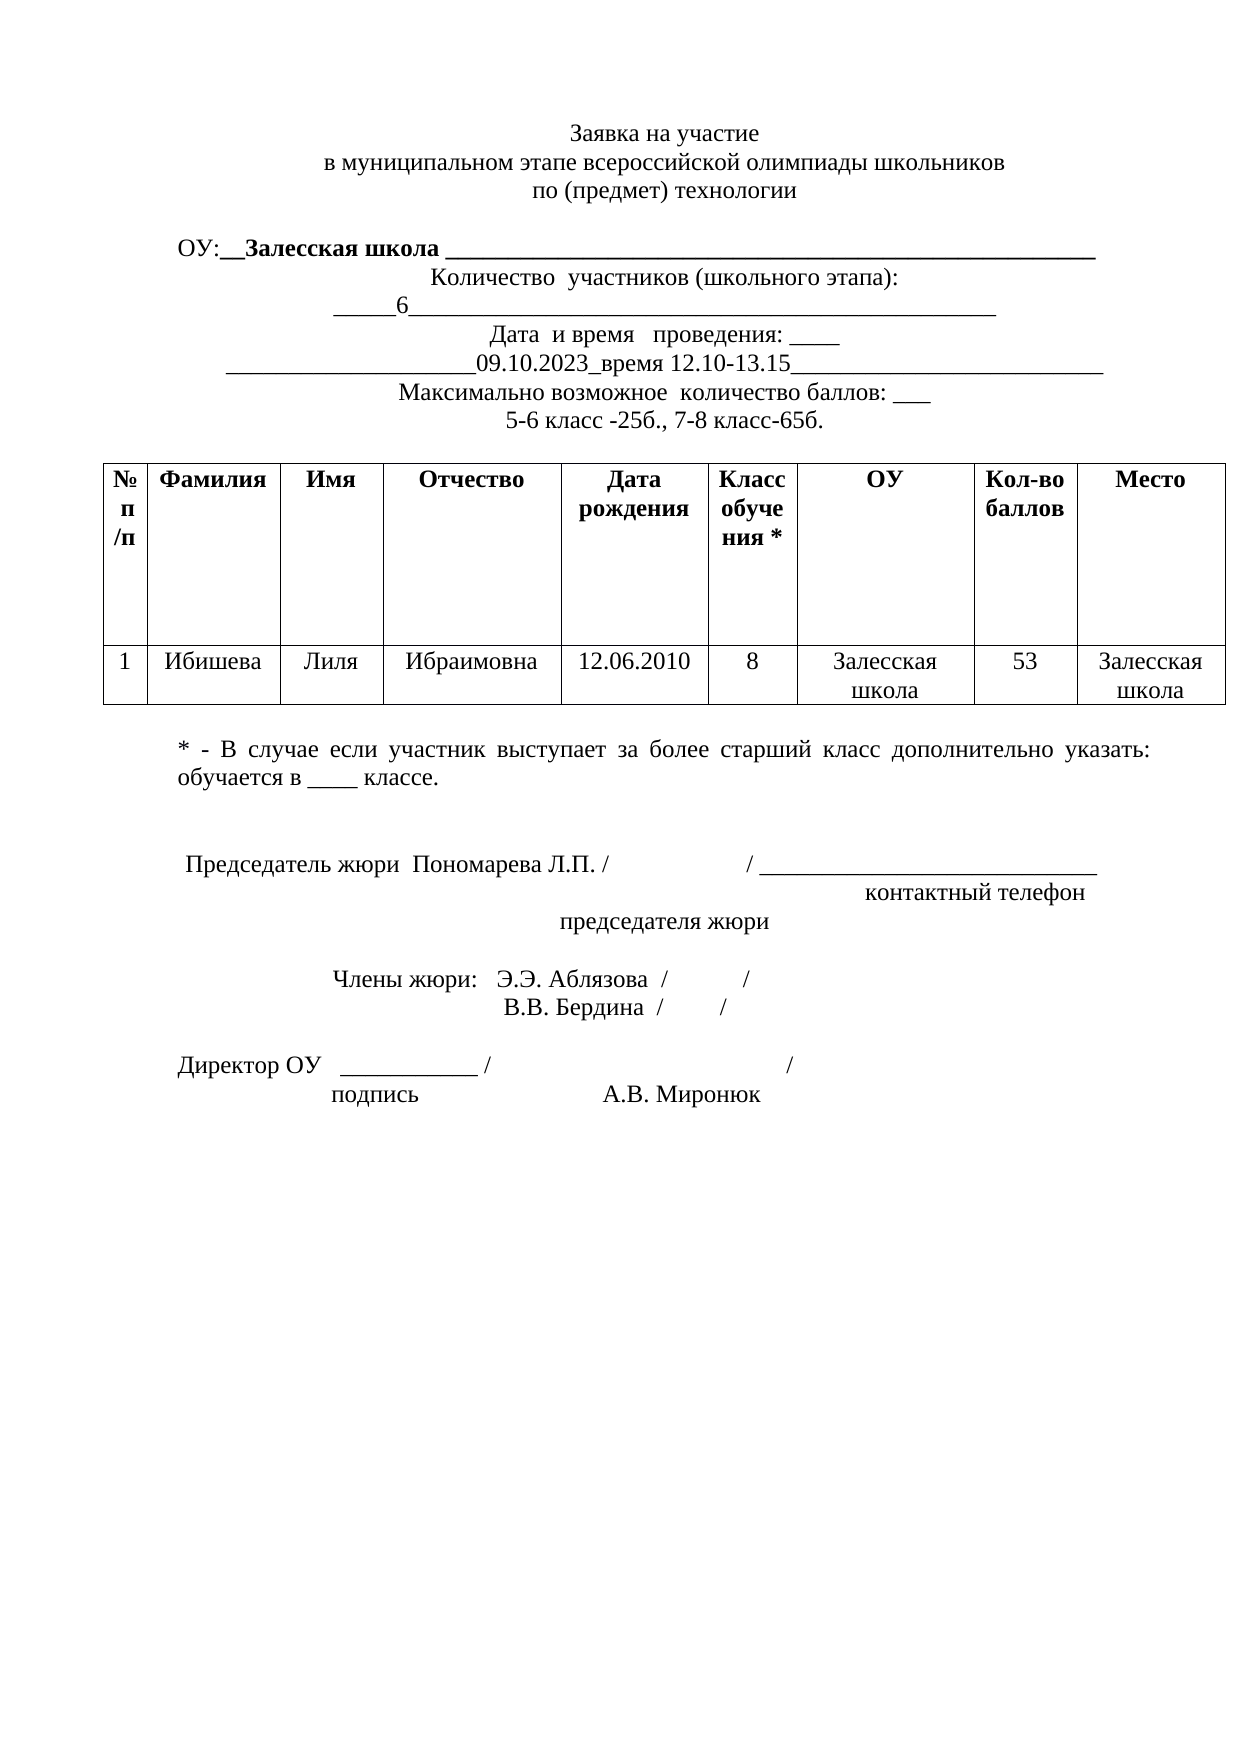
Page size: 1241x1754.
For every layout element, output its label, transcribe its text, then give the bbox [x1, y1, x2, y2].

table_header ОУ [798, 464, 974, 645]
table_header Имя [281, 464, 383, 645]
text В.В. Бердина / / [398, 992, 1152, 1021]
text Заявка на участие [177, 118, 1152, 147]
text * - В случае если участник выступает за более старший класс дополнительно указать: обучается в ____ классе. [177, 734, 1152, 791]
table_cell Залесская школа [1078, 646, 1225, 704]
text Председатель жюри Пономарева Л.П. / / ___________________________ контактный телефон председателя жюри [177, 849, 1152, 935]
table_cell 8 [709, 646, 797, 704]
text ОУ:__Залесская школа ____________________________________________________ [177, 233, 1152, 262]
table_cell 12.06.2010 [562, 646, 708, 704]
text 5-6 класс -25б., 7-8 класс-65б. [177, 406, 1152, 434]
text Дата и время проведения: ____ [177, 319, 1152, 348]
text Директор ОУ ___________ / / [177, 1050, 1152, 1079]
table_cell 1 [104, 646, 147, 704]
table_header Кол-во баллов [975, 464, 1077, 645]
table_cell Ибраимовна [384, 646, 561, 704]
table_header Класс обучения * [709, 464, 797, 645]
text по (предмет) технологии [177, 176, 1152, 204]
table_cell 53 [975, 646, 1077, 704]
table_header Дата рождения [562, 464, 708, 645]
table_header Фамилия [148, 464, 280, 645]
table_header Отчество [384, 464, 561, 645]
text подпись А.В. Миронюк [325, 1079, 1152, 1107]
table_header № п/п [104, 464, 147, 645]
table_cell Ибишева [148, 646, 280, 704]
text Максимально возможное количество баллов: ___ [177, 377, 1152, 406]
text в муниципальном этапе всероссийской олимпиады школьников [177, 147, 1152, 176]
text Члены жюри: Э.Э. Аблязова / / [177, 964, 1152, 992]
table_cell Залесская школа [798, 646, 974, 704]
table_header Место [1078, 464, 1225, 645]
text ____________________09.10.2023_время 12.10-13.15_________________________ [177, 348, 1152, 377]
table_cell Лиля [281, 646, 383, 704]
text Количество участников (школьного этапа): _____6_______________________________________________ [177, 262, 1152, 319]
